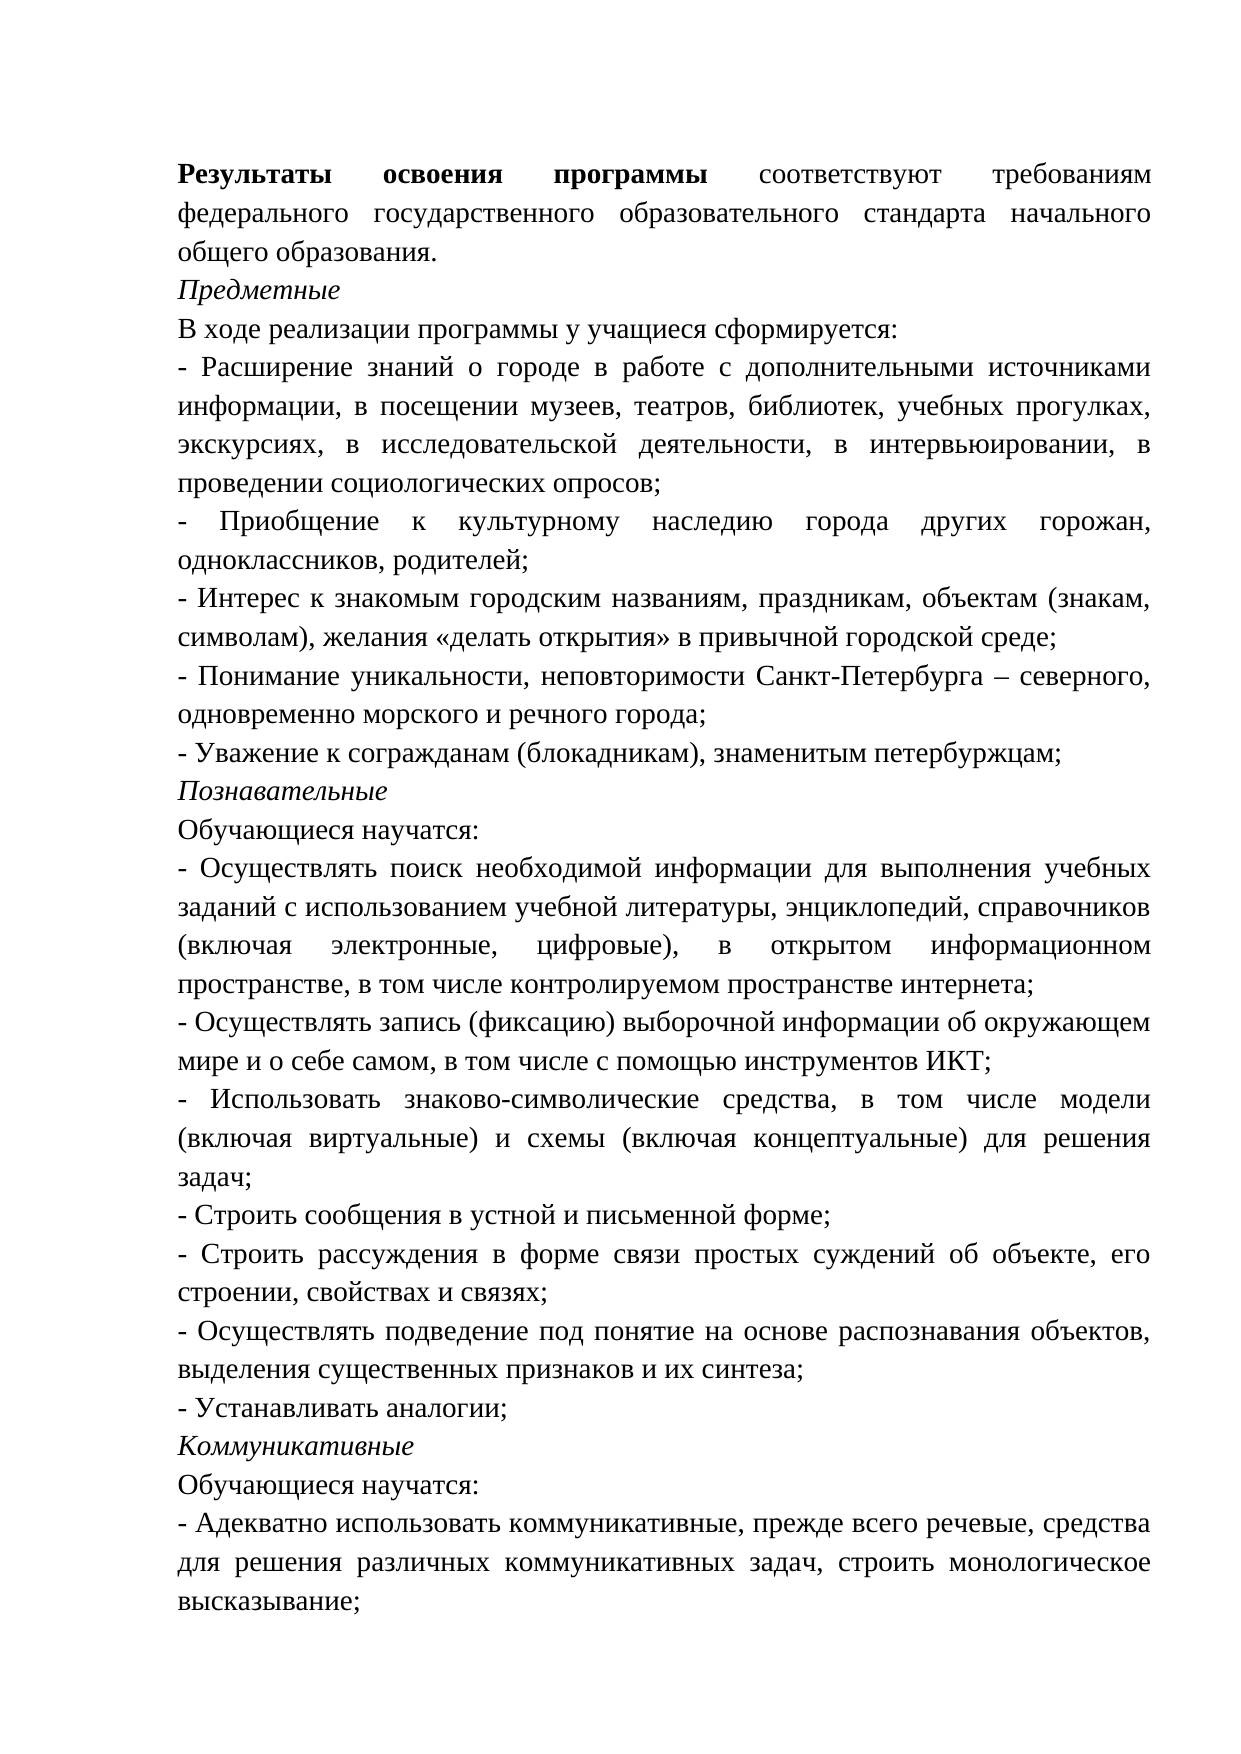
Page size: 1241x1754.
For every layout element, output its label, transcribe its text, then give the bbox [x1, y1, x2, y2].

text - Понимание уникальности, неповторимости Санкт-Петербурга – северного, одновременно морского и речного города; [177, 658, 1152, 730]
text - Адекватно использовать коммуникативные, прежде всего речевые, средства для решения различных коммуникативных задач, строить монологическое высказывание; [177, 1506, 1152, 1616]
text - Осуществлять запись (фиксацию) выборочной информации об окружающем мире и о себе самом, в том числе с помощью инструментов ИКТ; [177, 1004, 1152, 1077]
text - Устанавливать аналогии; [177, 1390, 1152, 1423]
text - Строить сообщения в устной и письменной форме; [177, 1197, 1152, 1231]
text - Уважение к согражданам (блокадникам), знаменитым петербуржцам; [177, 735, 1152, 768]
text - Расширение знаний о городе в работе с дополнительными источниками информации, в посещении музеев, театров, библиотек, учебных прогулках, экскурсиях, в исследовательской деятельности, в интервьюировании, в проведении социологических опросов; [177, 349, 1152, 498]
text Коммуникативные [177, 1428, 1152, 1462]
text - Приобщение к культурному наследию города других горожан, одноклассников, родителей; [177, 503, 1152, 576]
text Обучающиеся научатся: [177, 1467, 1152, 1501]
text - Строить рассуждения в форме связи простых суждений об объекте, его строении, свойствах и связях; [177, 1236, 1152, 1308]
text - Интерес к знакомым городским названиям, праздникам, объектам (знакам, символам), желания «делать открытия» в привычной городской среде; [177, 581, 1152, 653]
text Обучающиеся научатся: [177, 812, 1152, 845]
text Предметные [177, 272, 1152, 306]
text В ходе реализации программы у учащиеся сформируется: [177, 311, 1152, 344]
text - Использовать знаково-символические средства, в том числе модели (включая виртуальные) и схемы (включая концептуальные) для решения задач; [177, 1082, 1152, 1192]
text Познавательные [177, 773, 1152, 807]
text - Осуществлять подведение под понятие на основе распознавания объектов, выделения существенных признаков и их синтеза; [177, 1313, 1152, 1385]
text Результаты освоения программы соответствуют требованиям федерального государственного образовательного стандарта начального общего образования. [177, 157, 1152, 267]
text - Осуществлять поиск необходимой информации для выполнения учебных заданий с использованием учебной литературы, энциклопедий, справочников (включая электронные, цифровые), в открытом информационном пространстве, в том числе контролируемом пространстве интернета; [177, 850, 1152, 999]
